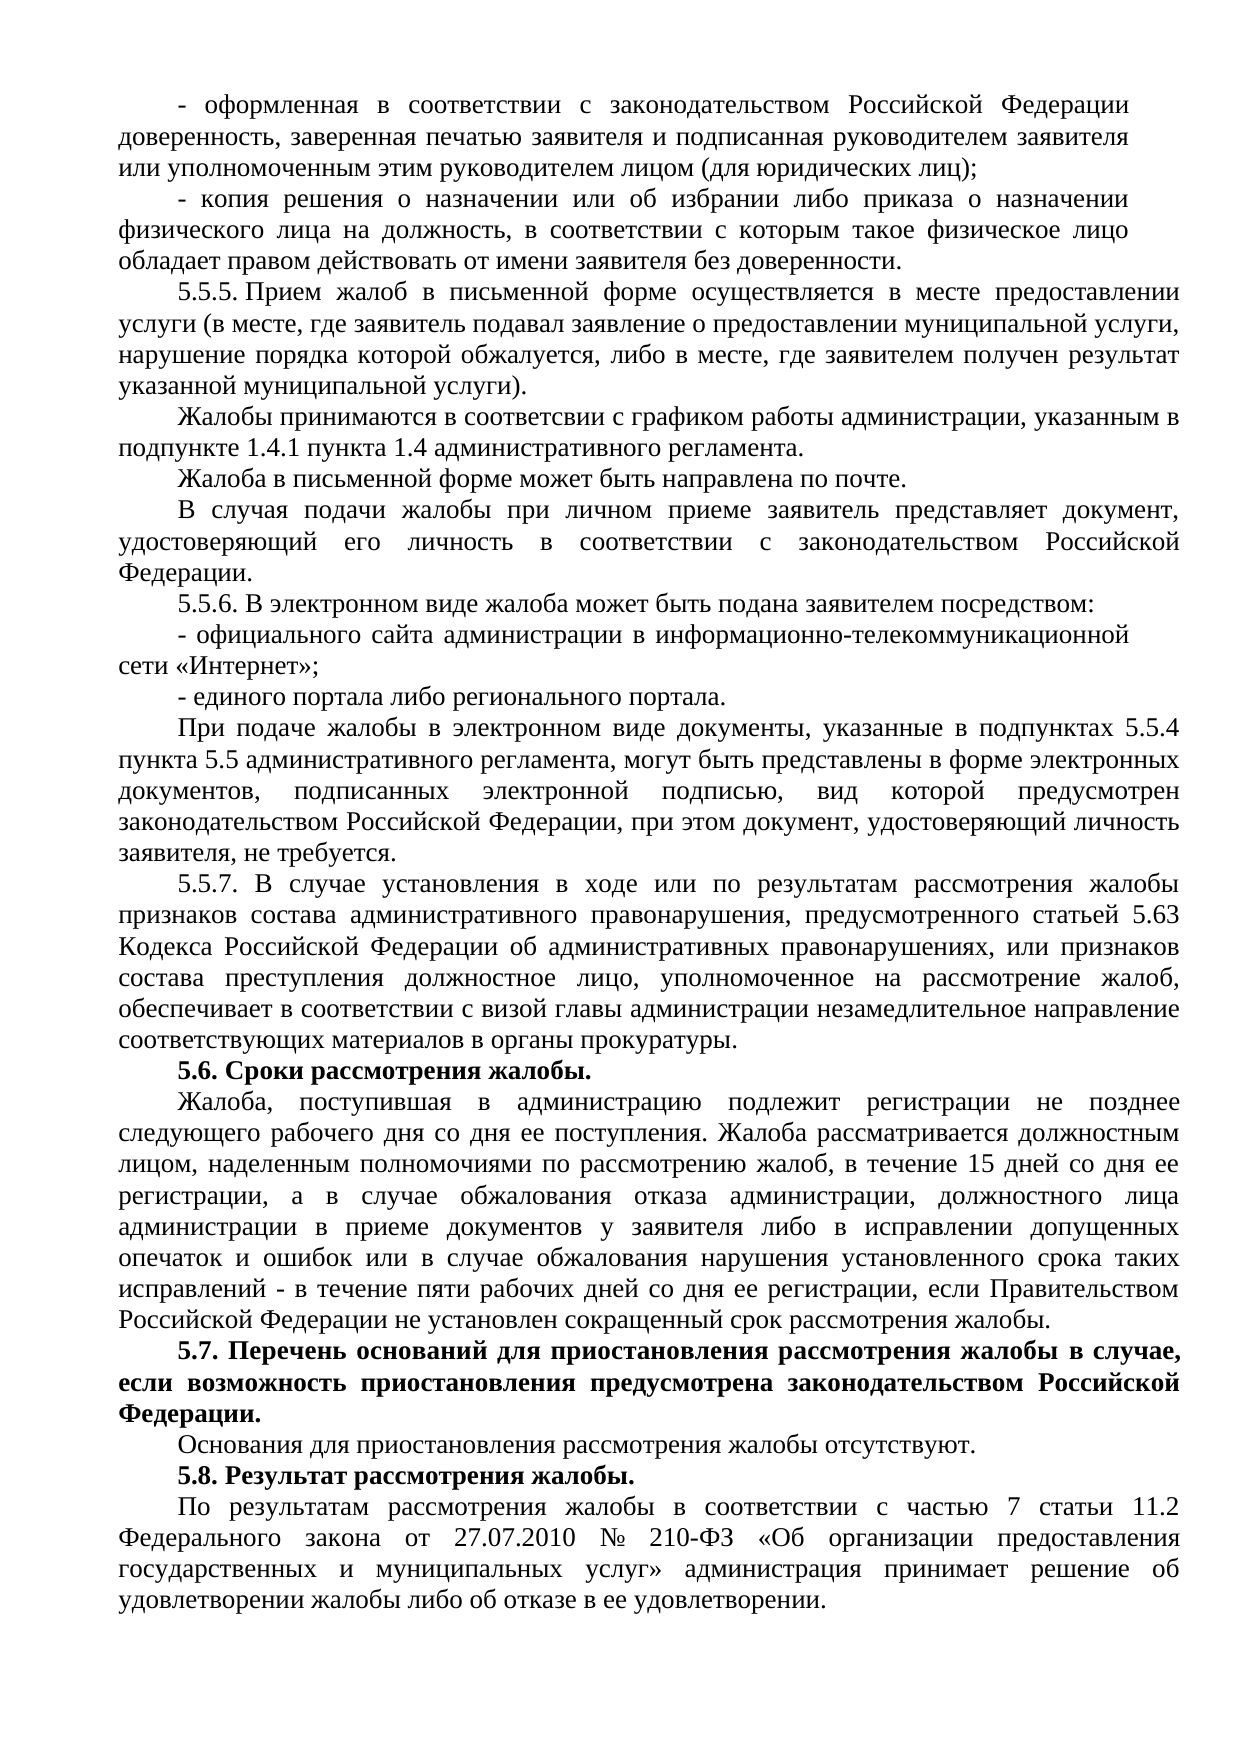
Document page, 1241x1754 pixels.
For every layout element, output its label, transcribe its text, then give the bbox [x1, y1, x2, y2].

text В случая подачи жалобы при личном приеме заявитель представляет документ, удостоверяющий его личность в соответствии с законодательством Российской Федерации. [118, 493, 1181, 587]
text - копия решения о назначении или об избрании либо приказа о назначении физического лица на должность, в соответствии с которым такое физическое лицо обладает правом действовать от имени заявителя без доверенности. [118, 182, 1130, 276]
text 5.5.5. Прием жалоб в письменной форме осуществляется в месте предоставлении услуги (в месте, где заявитель подавал заявление о предоставлении муниципальной услуги, нарушение порядка которой обжалуется, либо в месте, где заявителем получен результат указанной муниципальной услуги). [118, 276, 1181, 400]
text Жалобы принимаются в соответсвии с графиком работы администрации, указанным в подпункте 1.4.1 пункта 1.4 административного регламента. [118, 400, 1181, 462]
text 5.8. Результат рассмотрения жалобы. [118, 1459, 1181, 1490]
text Жалоба в письменной форме может быть направлена по почте. [118, 462, 1181, 493]
text - единого портала либо регионального портала. [118, 680, 1130, 712]
text Жалоба, поступившая в администрацию подлежит регистрации не позднее следующего рабочего дня со дня ее поступления. Жалоба рассматривается должностным лицом, наделенным полномочиями по рассмотрению жалоб, в течение 15 дней со дня ее регистрации, а в случае обжалования отказа администрации, должностного лица администрации в приеме документов у заявителя либо в исправлении допущенных опечаток и ошибок или в случае обжалования нарушения установленного срока таких исправлений - в течение пяти рабочих дней со дня ее регистрации, если Правительством Российской Федерации не установлен сокращенный срок рассмотрения жалобы. [118, 1085, 1181, 1334]
text По результатам рассмотрения жалобы в соответствии с частью 7 статьи 11.2 Федерального закона от 27.07.2010 № 210-ФЗ «Об организации предоставления государственных и муниципальных услуг» администрация принимает решение об удовлетворении жалобы либо об отказе в ее удовлетворении. [118, 1490, 1181, 1615]
text - оформленная в соответствии с законодательством Российской Федерации доверенность, заверенная печатью заявителя и подписанная руководителем заявителя или уполномоченным этим руководителем лицом (для юридических лиц); [118, 89, 1130, 182]
text 5.6. Сроки рассмотрения жалобы. [118, 1054, 1181, 1085]
text 5.5.7. В случае установления в ходе или по результатам рассмотрения жалобы признаков состава административного правонарушения, предусмотренного статьей 5.63 Кодекса Российской Федерации об административных правонарушениях, или признаков состава преступления должностное лицо, уполномоченное на рассмотрение жалоб, обеспечивает в соответствии с визой главы администрации незамедлительное направление соответствующих материалов в органы прокуратуры. [118, 867, 1181, 1054]
text 5.7. Перечень оснований для приостановления рассмотрения жалобы в случае, если возможность приостановления предусмотрена законодательством Российской Федерации. [118, 1334, 1181, 1428]
text 5.5.6. В электронном виде жалоба может быть подана заявителем посредством: [118, 587, 1181, 618]
text - официального сайта администрации в информационно-телекоммуникационной сети «Интернет»; [118, 618, 1130, 680]
text Основания для приостановления рассмотрения жалобы отсутствуют. [118, 1428, 1181, 1459]
text При подаче жалобы в электронном виде документы, указанные в подпунктах 5.5.4 пункта 5.5 административного регламента, могут быть представлены в форме электронных документов, подписанных электронной подписью, вид которой предусмотрен законодательством Российской Федерации, при этом документ, удостоверяющий личность заявителя, не требуется. [118, 712, 1181, 867]
